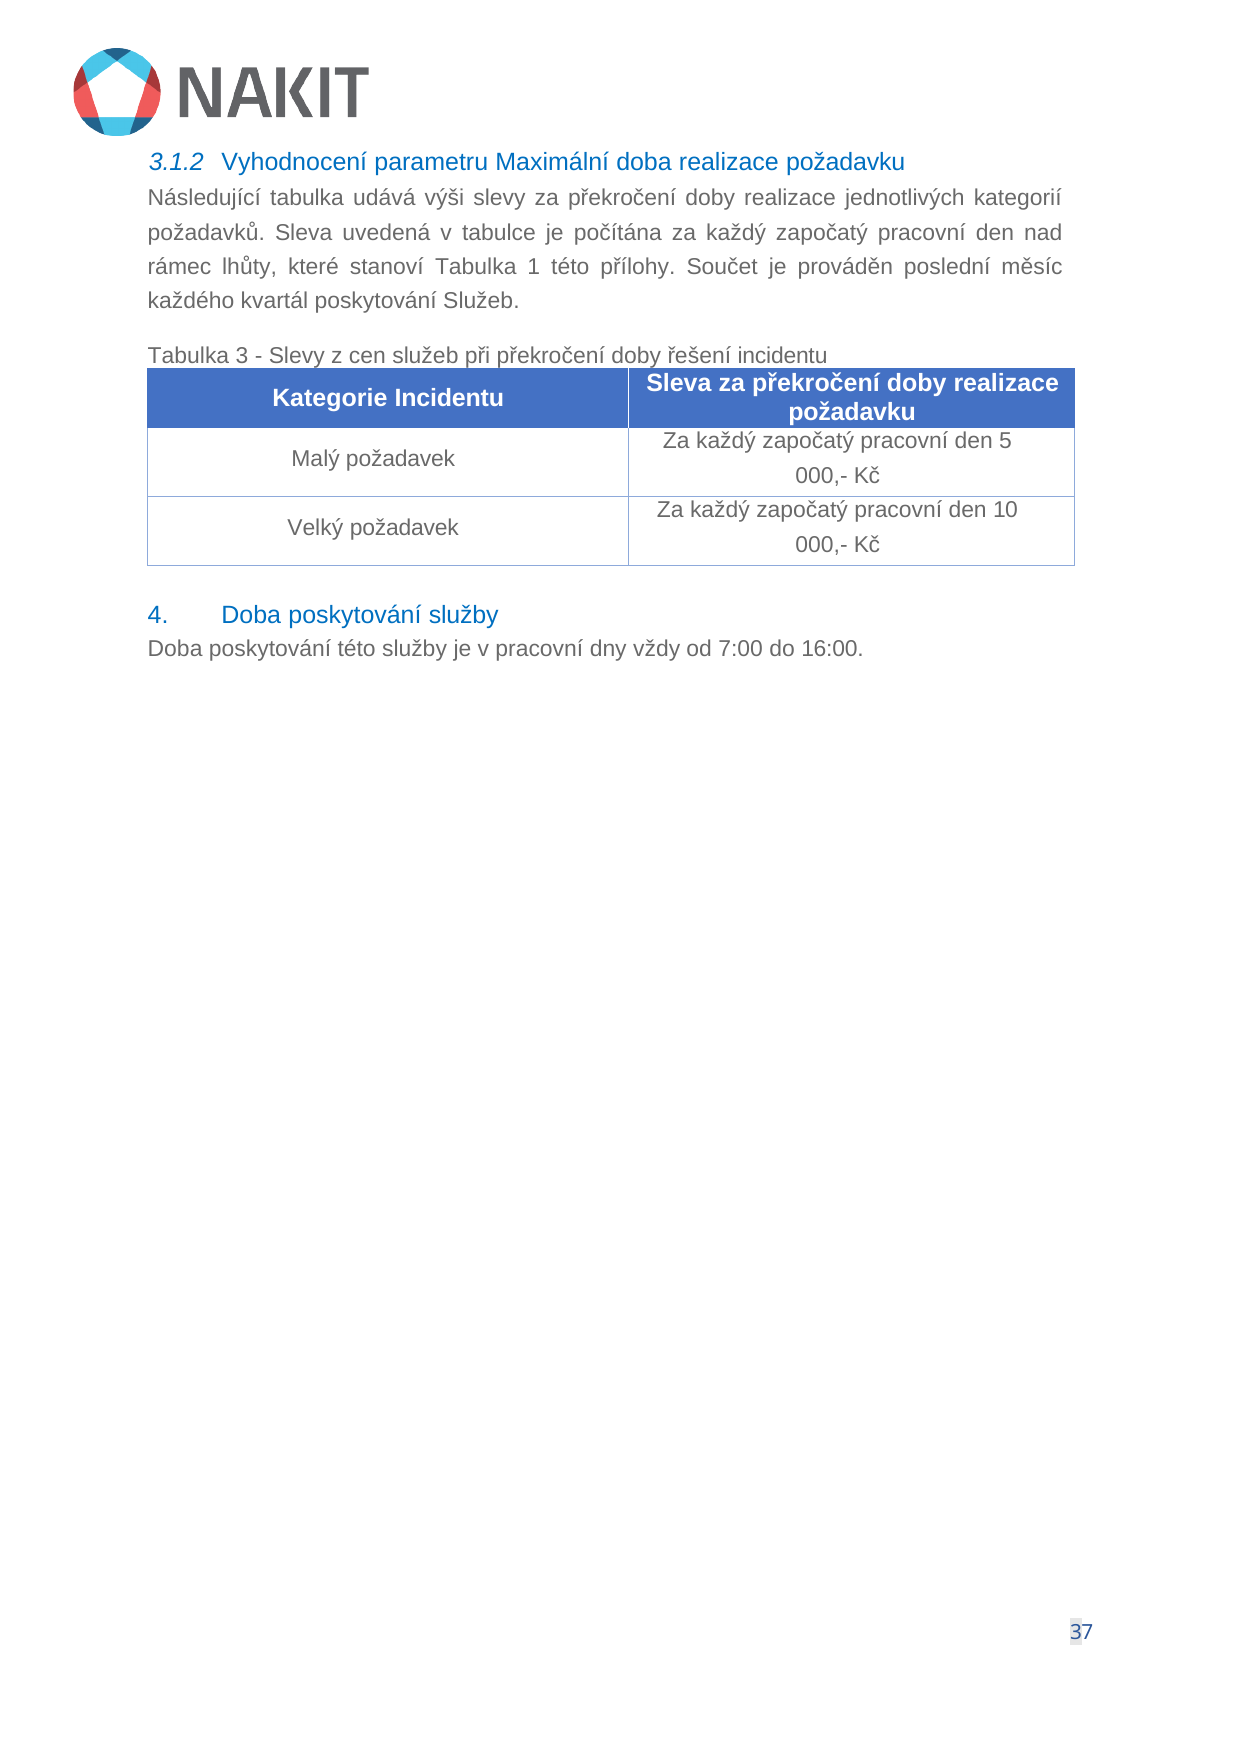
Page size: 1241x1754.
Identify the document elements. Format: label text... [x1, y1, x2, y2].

table_cell Malý požadavek [148, 428, 628, 496]
table_cell Za každý započatý pracovní den 5 000,- Kč [629, 428, 1074, 496]
text Doba poskytování této služby je v pracovní dny vždy od 7:00 do 16:00. [147, 635, 1178, 662]
picture [73, 48, 369, 136]
text Tabulka 3 - Slevy z cen služeb při překročení doby řešení incidentu [147, 342, 1178, 368]
list Vyhodnocení parametru Maximální doba realizace požadavku [149, 147, 1178, 176]
table_header Kategorie Incidentu [148, 368, 628, 428]
table_header Sleva za překročení doby realizace požadavku [629, 368, 1074, 428]
table_cell Za každý započatý pracovní den 10 000,- Kč [629, 497, 1074, 565]
text Následující tabulka udává výši slevy za překročení doby realizace jednotlivých kategorií požadavků. Sleva uvedená v tabulce je počítána za každý započatý pracovní den nad rámec lhůty, které stanoví Tabulka 1 této přílohy. Součet je prováděn poslední měsíc každého kvartál poskytování Služeb. [147, 184, 1063, 313]
list Doba poskytování služby [147, 600, 1178, 629]
table_cell Velký požadavek [148, 497, 628, 565]
